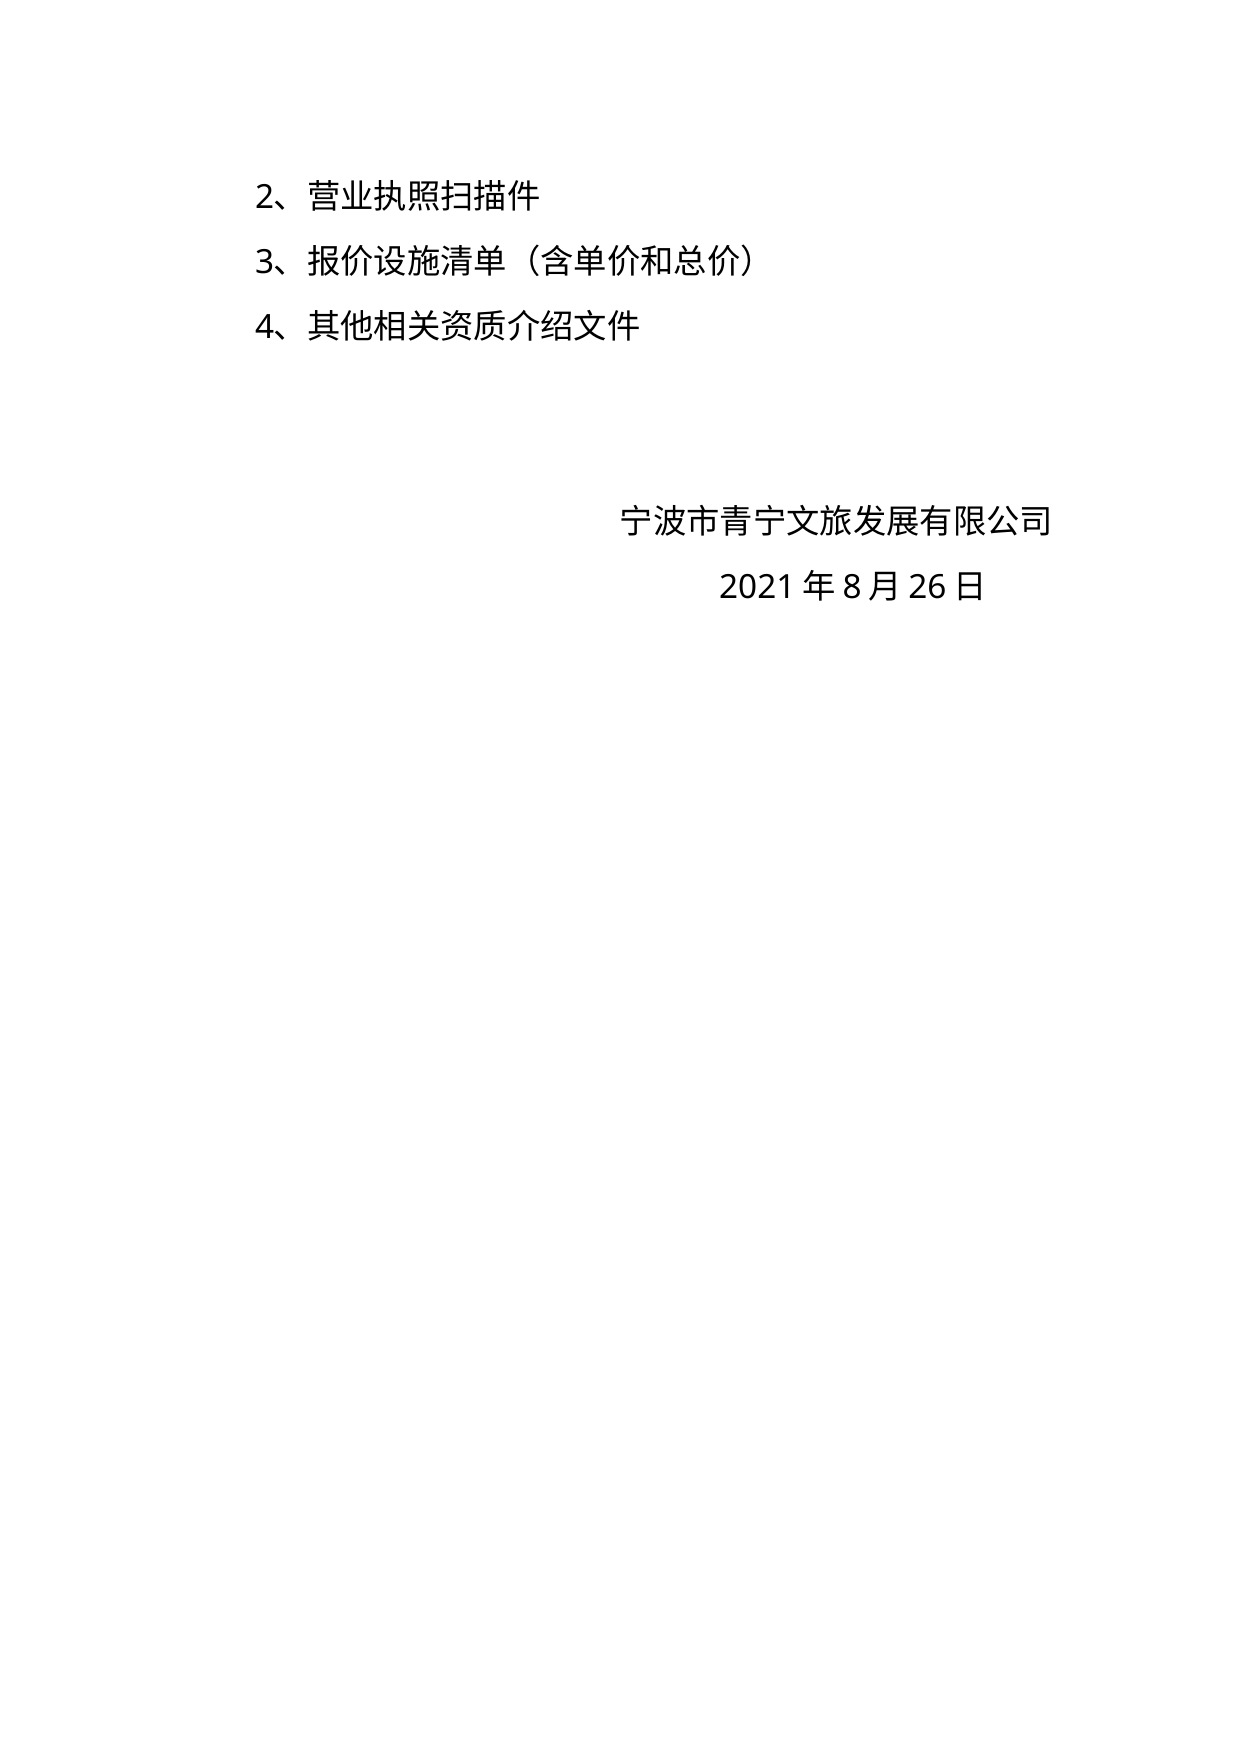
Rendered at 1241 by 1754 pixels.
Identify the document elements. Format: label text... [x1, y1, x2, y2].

text 2021年8月26日 [187, 552, 986, 617]
text 2、营业执照扫描件 [187, 162, 1053, 227]
text 宁波市青宁文旅发展有限公司 [187, 487, 1053, 552]
text 3、报价设施清单（含单价和总价） [187, 227, 1053, 292]
text 4、其他相关资质介绍文件 [187, 292, 1053, 357]
